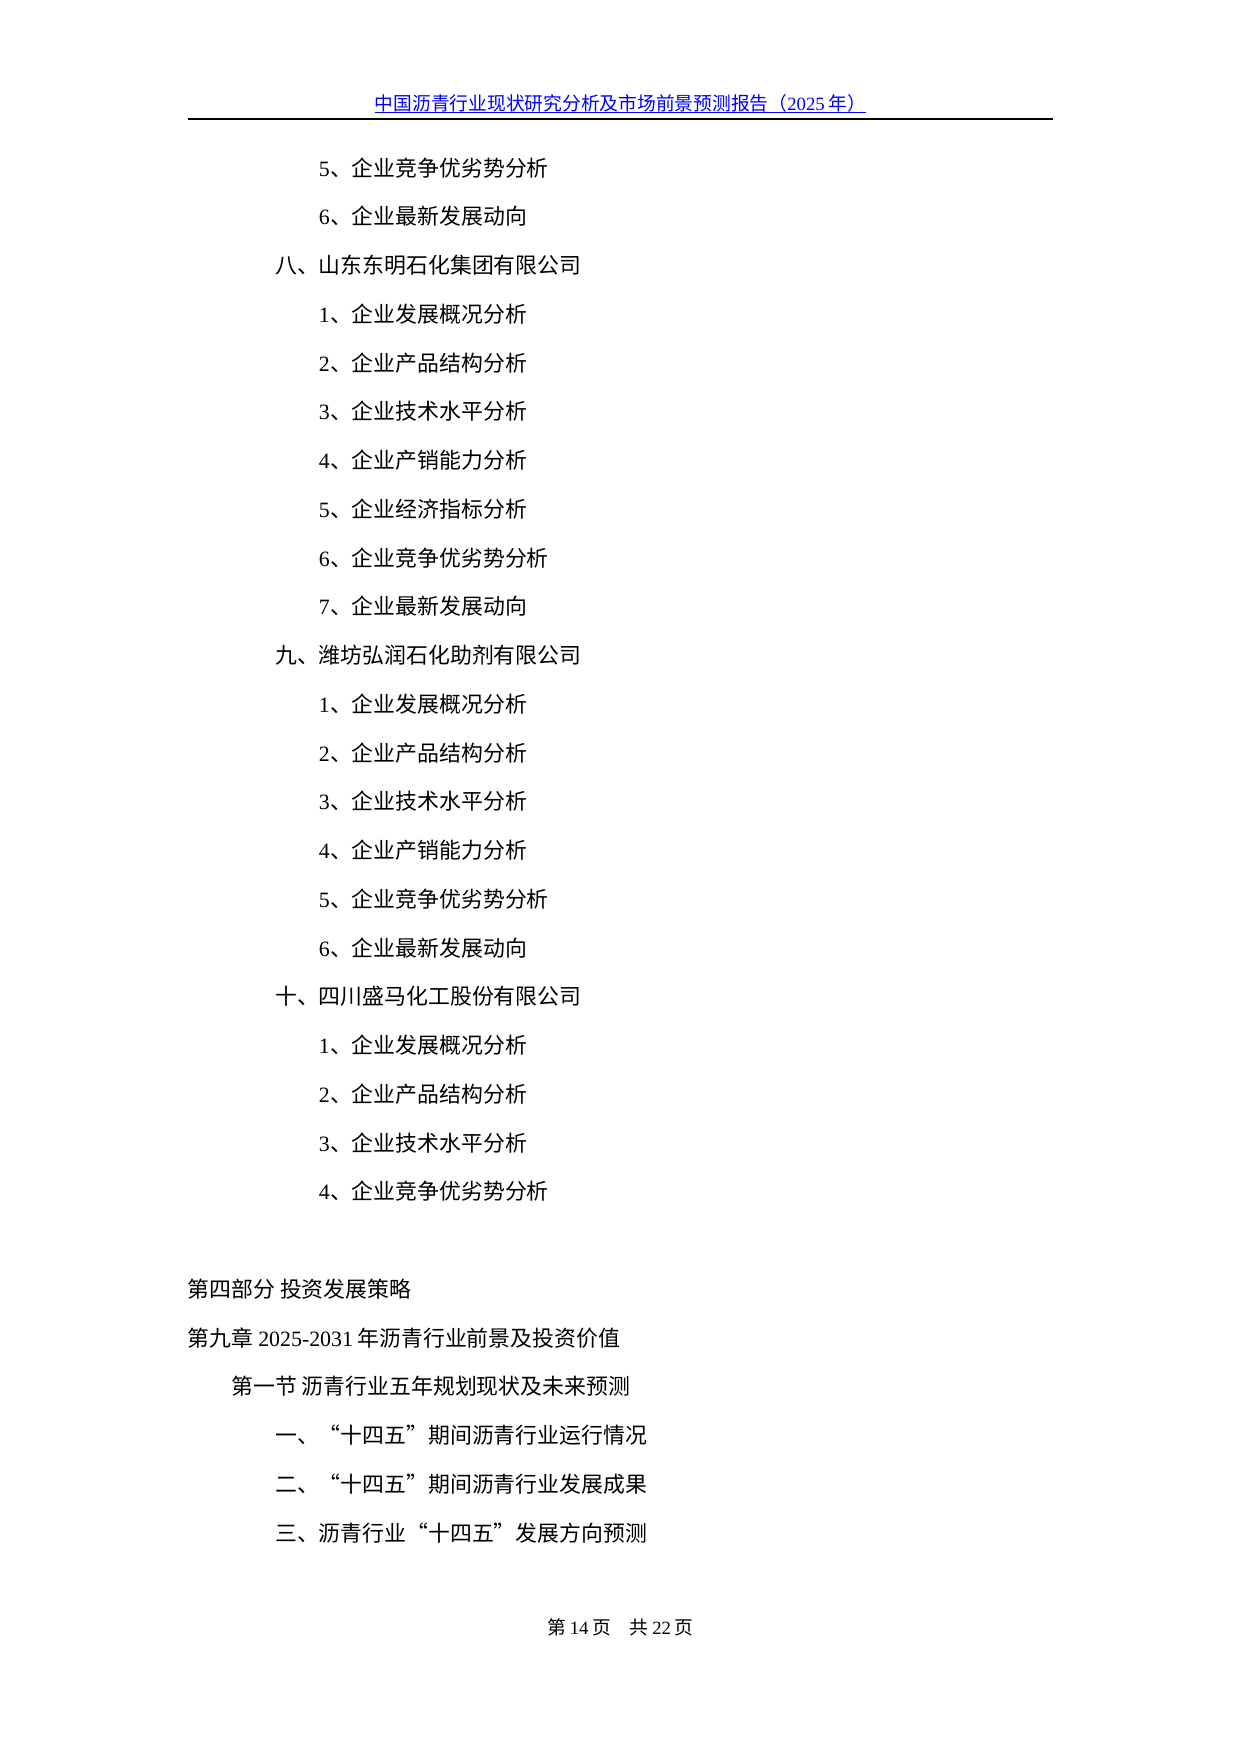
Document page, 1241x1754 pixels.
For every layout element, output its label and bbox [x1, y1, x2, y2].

text [187, 150, 1053, 1548]
